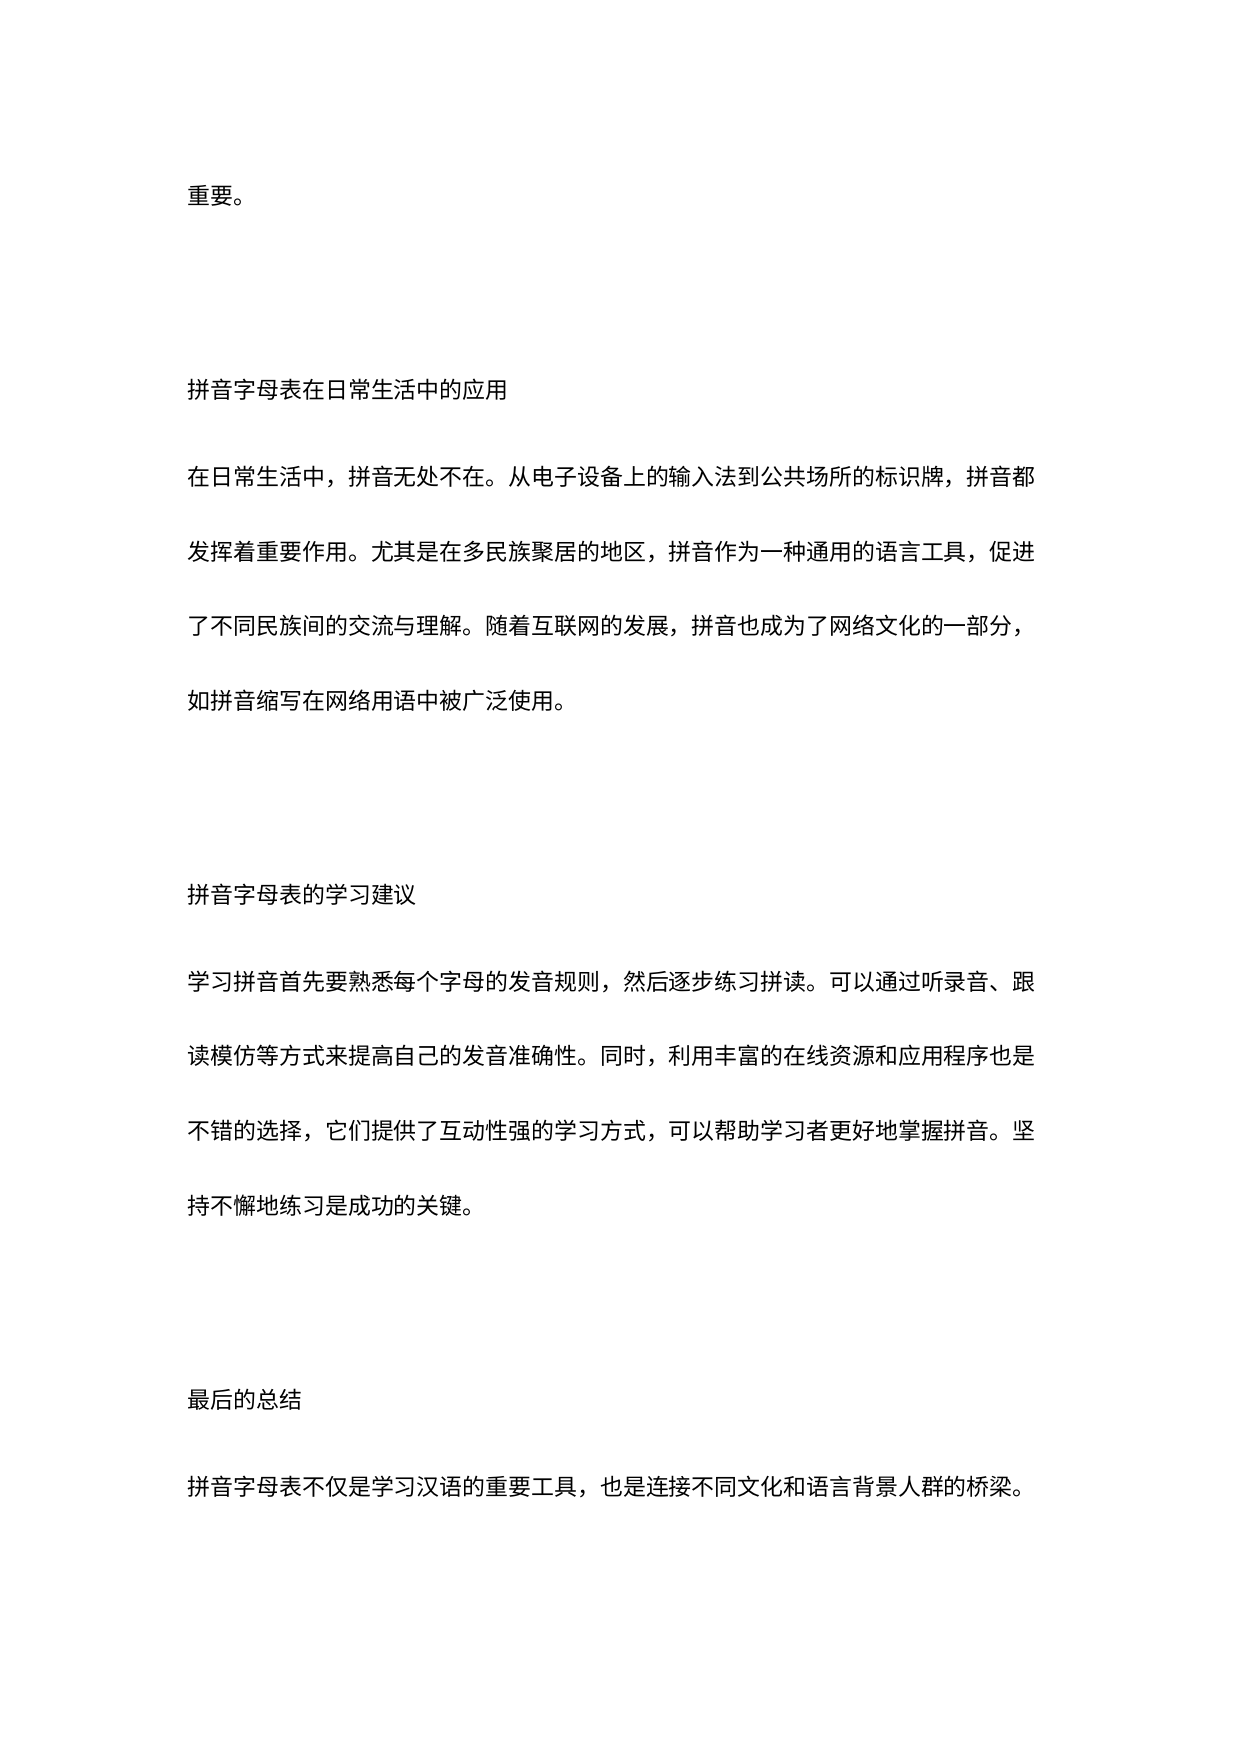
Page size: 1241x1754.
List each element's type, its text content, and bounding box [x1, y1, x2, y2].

text 拼音字母表的学习建议 [187, 861, 1053, 926]
text 拼音字母表在日常生活中的应用 [187, 356, 1053, 421]
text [187, 1453, 1053, 1518]
text 在日常生活中，拼音无处不在。从电子设备上的输入法到公共场所的标识牌，拼音都发挥着重要作用。尤其是在多民族聚居的地区，拼音作为一种通用的语言工具，促进了不同民族间的交流与理解。随着互联网的发展，拼音也成为了网络文化的一部分，如拼音缩写在网络用语中被广泛使用。 [187, 443, 1053, 732]
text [187, 162, 1053, 227]
text 最后的总结 [187, 1366, 1053, 1431]
text 学习拼音首先要熟悉每个字母的发音规则，然后逐步练习拼读。可以通过听录音、跟读模仿等方式来提高自己的发音准确性。同时，利用丰富的在线资源和应用程序也是不错的选择，它们提供了互动性强的学习方式，可以帮助学习者更好地掌握拼音。坚持不懈地练习是成功的关键。 [187, 948, 1053, 1237]
